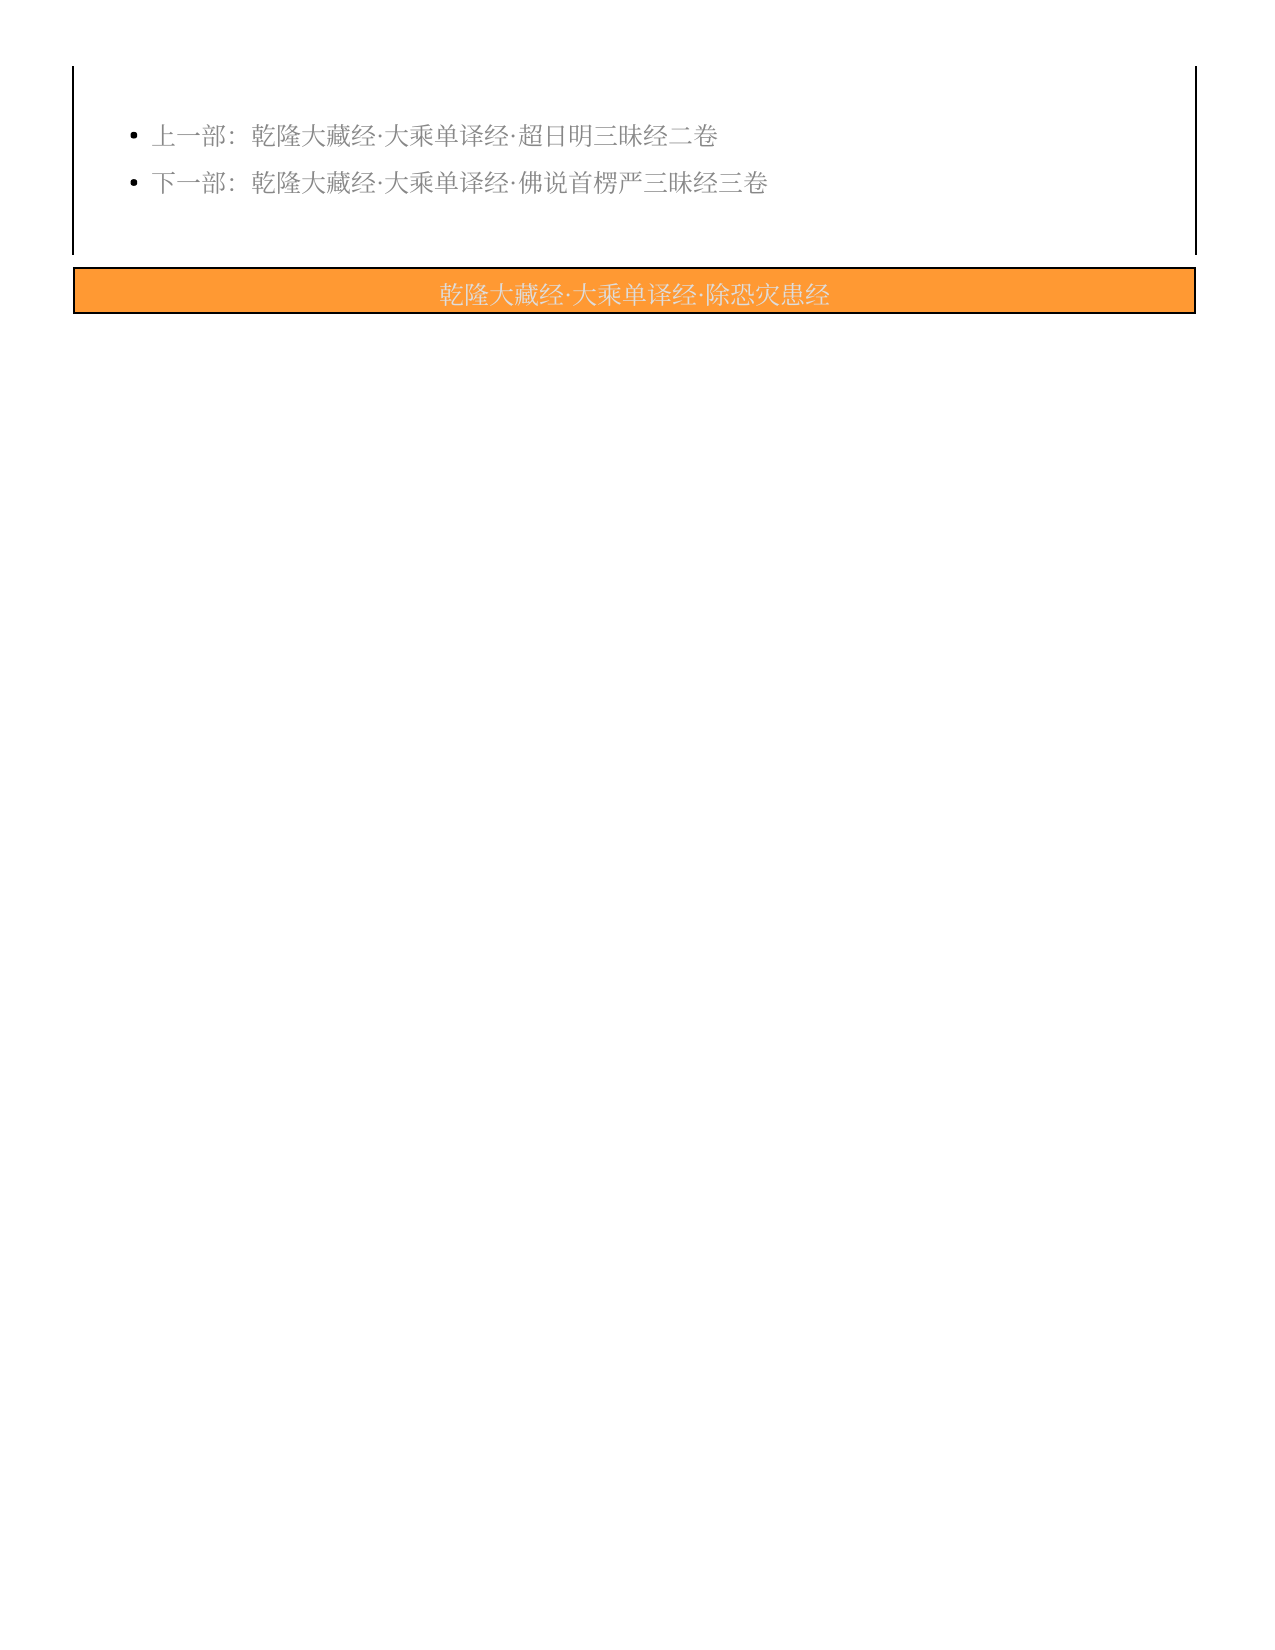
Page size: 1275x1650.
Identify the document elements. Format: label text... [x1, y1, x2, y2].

text 下一部：乾隆大藏经·大乘单译经·佛说首楞严三昧经三卷 [151, 164, 1195, 200]
text 上一部：乾隆大藏经·大乘单译经·超日明三昧经二卷 [151, 117, 1195, 153]
